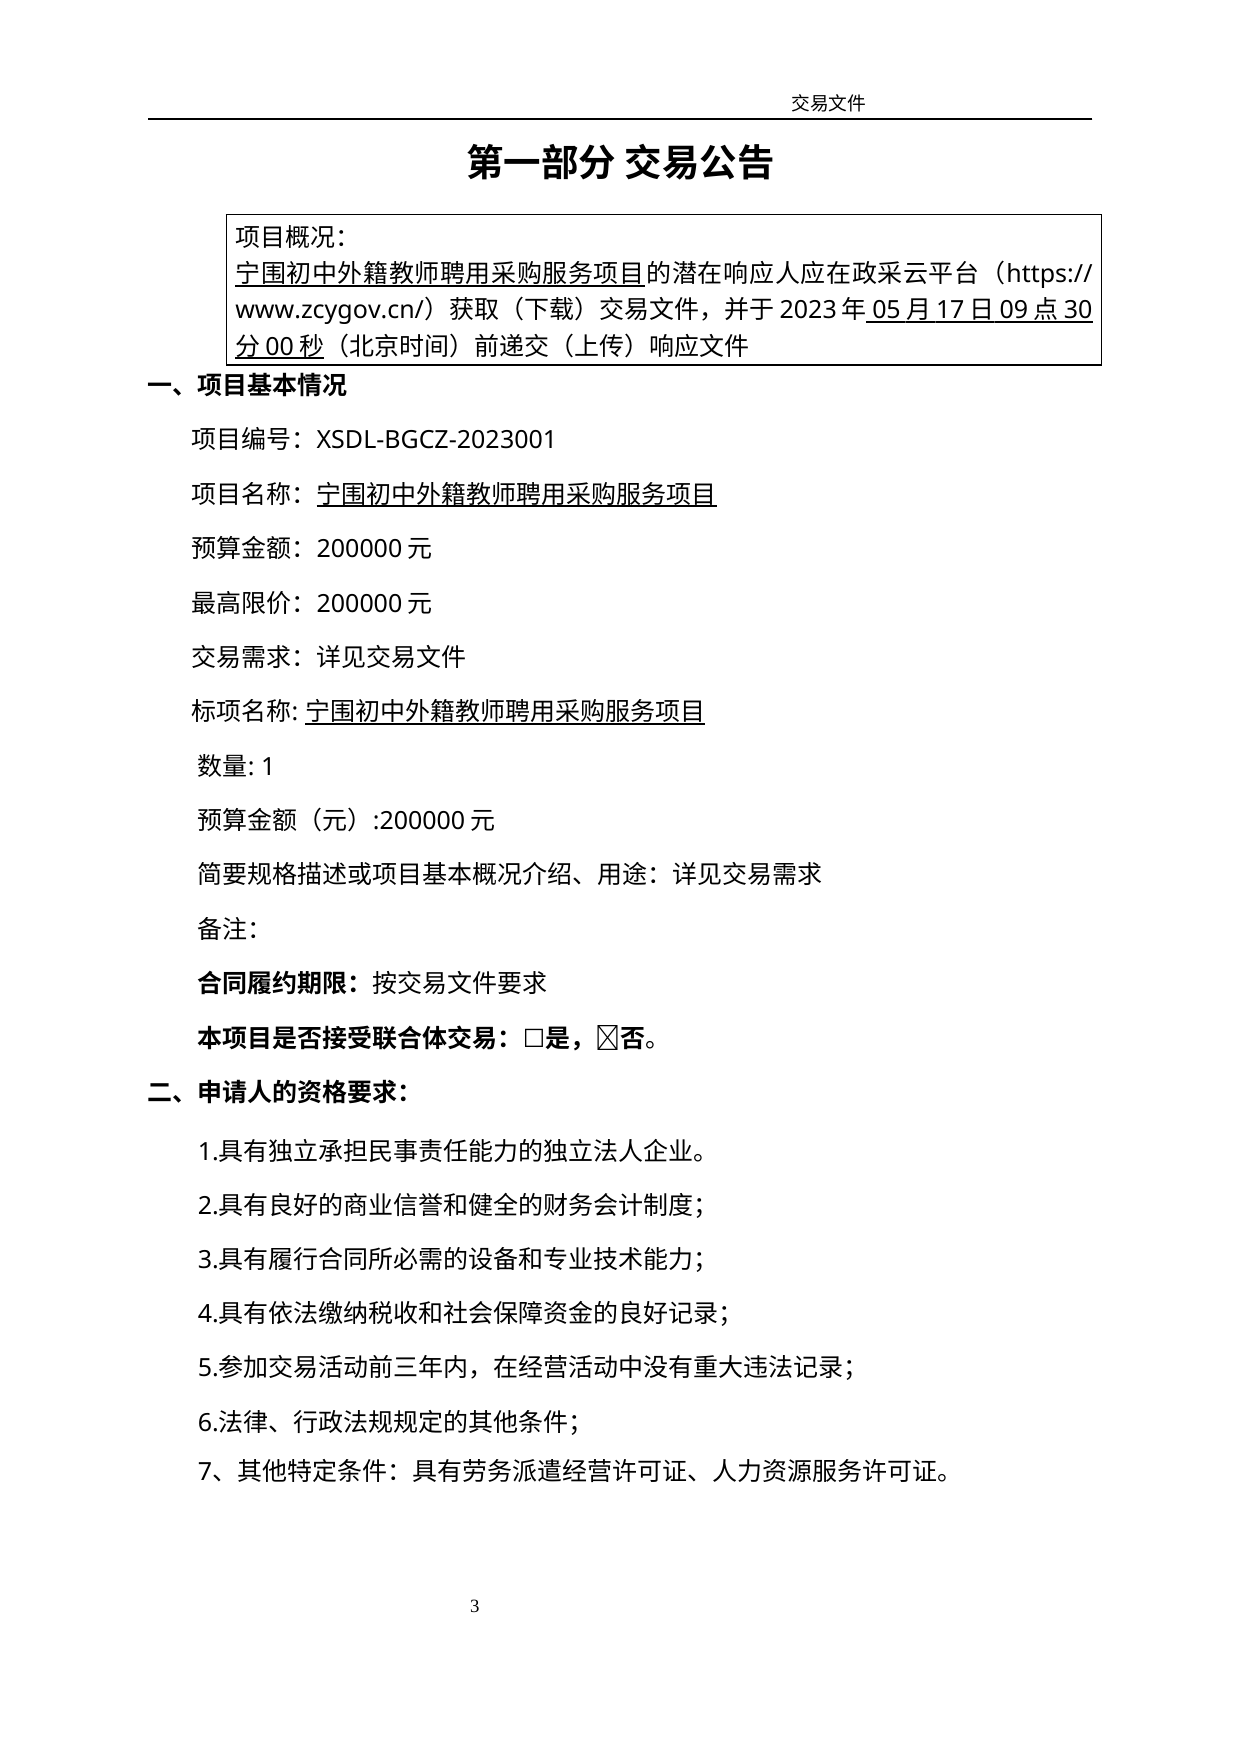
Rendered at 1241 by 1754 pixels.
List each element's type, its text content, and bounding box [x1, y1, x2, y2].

text 合同履约期限：按交易文件要求 [148, 964, 1092, 1000]
text 项目名称：宁围初中外籍教师聘用采购服务项目 [191, 474, 1092, 511]
text 数量: 1 [148, 746, 1092, 782]
subtitle 一、项目基本情况 [148, 366, 1092, 402]
text 预算金额（元）:200000元 [148, 801, 1092, 837]
text 4.具有依法缴纳税收和社会保障资金的良好记录； [148, 1289, 1092, 1331]
text 宁围初中外籍教师聘用采购服务项目的潜在响应人应在政采云平台（https://www.zcygov.cn/）获取（下载）交易文件，并于2023年 05月17日09点 30分00秒（北京时间）前递交（上传）响应文件 [227, 251, 1101, 364]
text 简要规格描述或项目基本概况介绍、用途：详见交易需求 [148, 855, 1092, 891]
text 2.具有良好的商业信誉和健全的财务会计制度； [148, 1181, 1092, 1223]
text 标项名称: 宁围初中外籍教师聘用采购服务项目 [191, 692, 1092, 728]
text 6.法律、行政法规规定的其他条件； [148, 1398, 1092, 1439]
text 项目编号：XSDL-BGCZ-2023001 [191, 420, 1092, 456]
subtitle 第一部分 交易公告 [148, 133, 1092, 187]
text 5.参加交易活动前三年内，在经营活动中没有重大违法记录； [148, 1343, 1092, 1385]
subtitle 二、申请人的资格要求： [148, 1072, 1092, 1109]
text 交易需求：详见交易文件 [191, 637, 1092, 674]
text 项目概况： [227, 215, 1101, 251]
text 7、其他特定条件：具有劳务派遣经营许可证、人力资源服务许可证。 [148, 1452, 1092, 1488]
text 预算金额：200000元 [191, 529, 1092, 565]
text 3.具有履行合同所必需的设备和专业技术能力； [148, 1235, 1092, 1277]
text 最高限价：200000元 [191, 583, 1092, 619]
text 备注： [148, 909, 1092, 946]
text 本项目是否接受联合体交易：是，否。 [148, 1018, 1092, 1054]
text 1.具有独立承担民事责任能力的独立法人企业。 [148, 1127, 1092, 1168]
